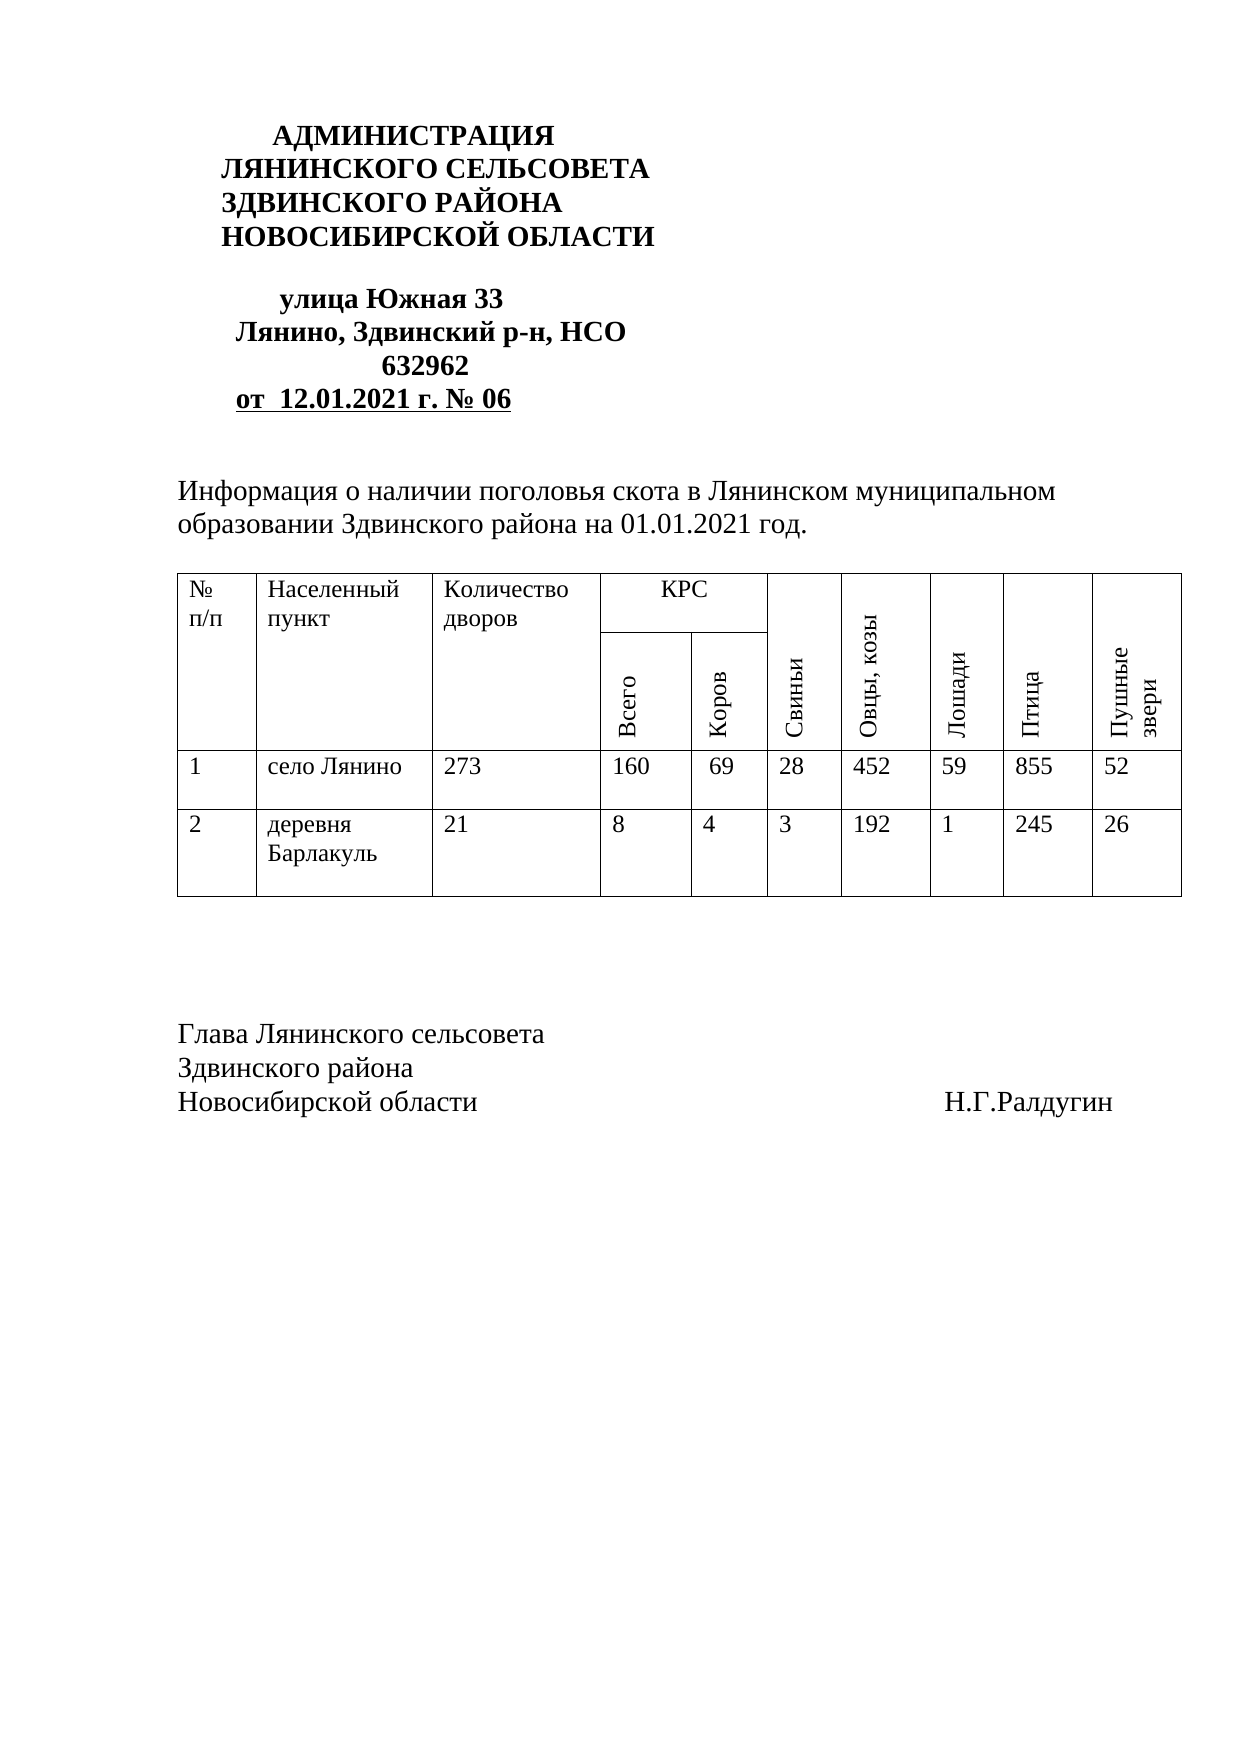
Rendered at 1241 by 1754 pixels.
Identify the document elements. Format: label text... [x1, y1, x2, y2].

text Новосибирской области Н.Г.Ралдугин [177, 1084, 1152, 1117]
text Глава Лянинского сельсовета [177, 1017, 1152, 1050]
table_cell 52 [1093, 751, 1181, 808]
table_cell 4 [692, 810, 767, 896]
table_cell 3 [768, 810, 841, 896]
table_header Лошади [931, 574, 1003, 750]
table_cell 855 [1004, 751, 1092, 808]
table_cell 8 [601, 810, 691, 896]
table_cell 160 [601, 751, 691, 808]
text Лянино, Здвинский р-н, НСО [177, 314, 1152, 348]
table_header Количество дворов [433, 574, 600, 750]
table_cell 69 [692, 751, 767, 808]
text от 12.01.2021 г. № 06 [177, 382, 1152, 415]
table_cell 1 [178, 751, 256, 808]
text НОВОСИБИРСКОЙ ОБЛАСТИ [177, 219, 1152, 252]
table_cell 245 [1004, 810, 1092, 896]
table_cell село Лянино [257, 751, 432, 808]
table_cell 59 [931, 751, 1003, 808]
table_cell 452 [842, 751, 930, 808]
table_cell деревня Барлакуль [257, 810, 432, 896]
text улица Южная 33 [177, 281, 1152, 314]
table_cell 21 [433, 810, 600, 896]
table_header Овцы, козы [842, 574, 930, 750]
table_cell Коров [692, 633, 767, 750]
table_cell 2 [178, 810, 256, 896]
text Информация о наличии поголовья скота в Лянинском муниципальном образовании Здвинского района на 01.01.2021 год. [177, 473, 1152, 540]
table_cell 26 [1093, 810, 1181, 896]
text Здвинского района [177, 1050, 1152, 1084]
table_cell 28 [768, 751, 841, 808]
text ЛЯНИНСКОГО СЕЛЬСОВЕТА [177, 152, 1152, 185]
table_cell Всего [601, 633, 691, 750]
text ЗДВИНСКОГО РАЙОНА [177, 185, 1152, 219]
text 632962 [177, 348, 1152, 382]
table_header КРС [601, 574, 767, 632]
table_header Населенный пункт [257, 574, 432, 750]
table_header Пушные звери [1093, 574, 1181, 750]
table_header Свиньи [768, 574, 841, 750]
table_cell 192 [842, 810, 930, 896]
table_cell 1 [931, 810, 1003, 896]
table_header Птица [1004, 574, 1092, 750]
text АДМИНИСТРАЦИЯ [177, 118, 1152, 152]
table_cell 273 [433, 751, 600, 808]
table_header № п/п [178, 574, 256, 750]
